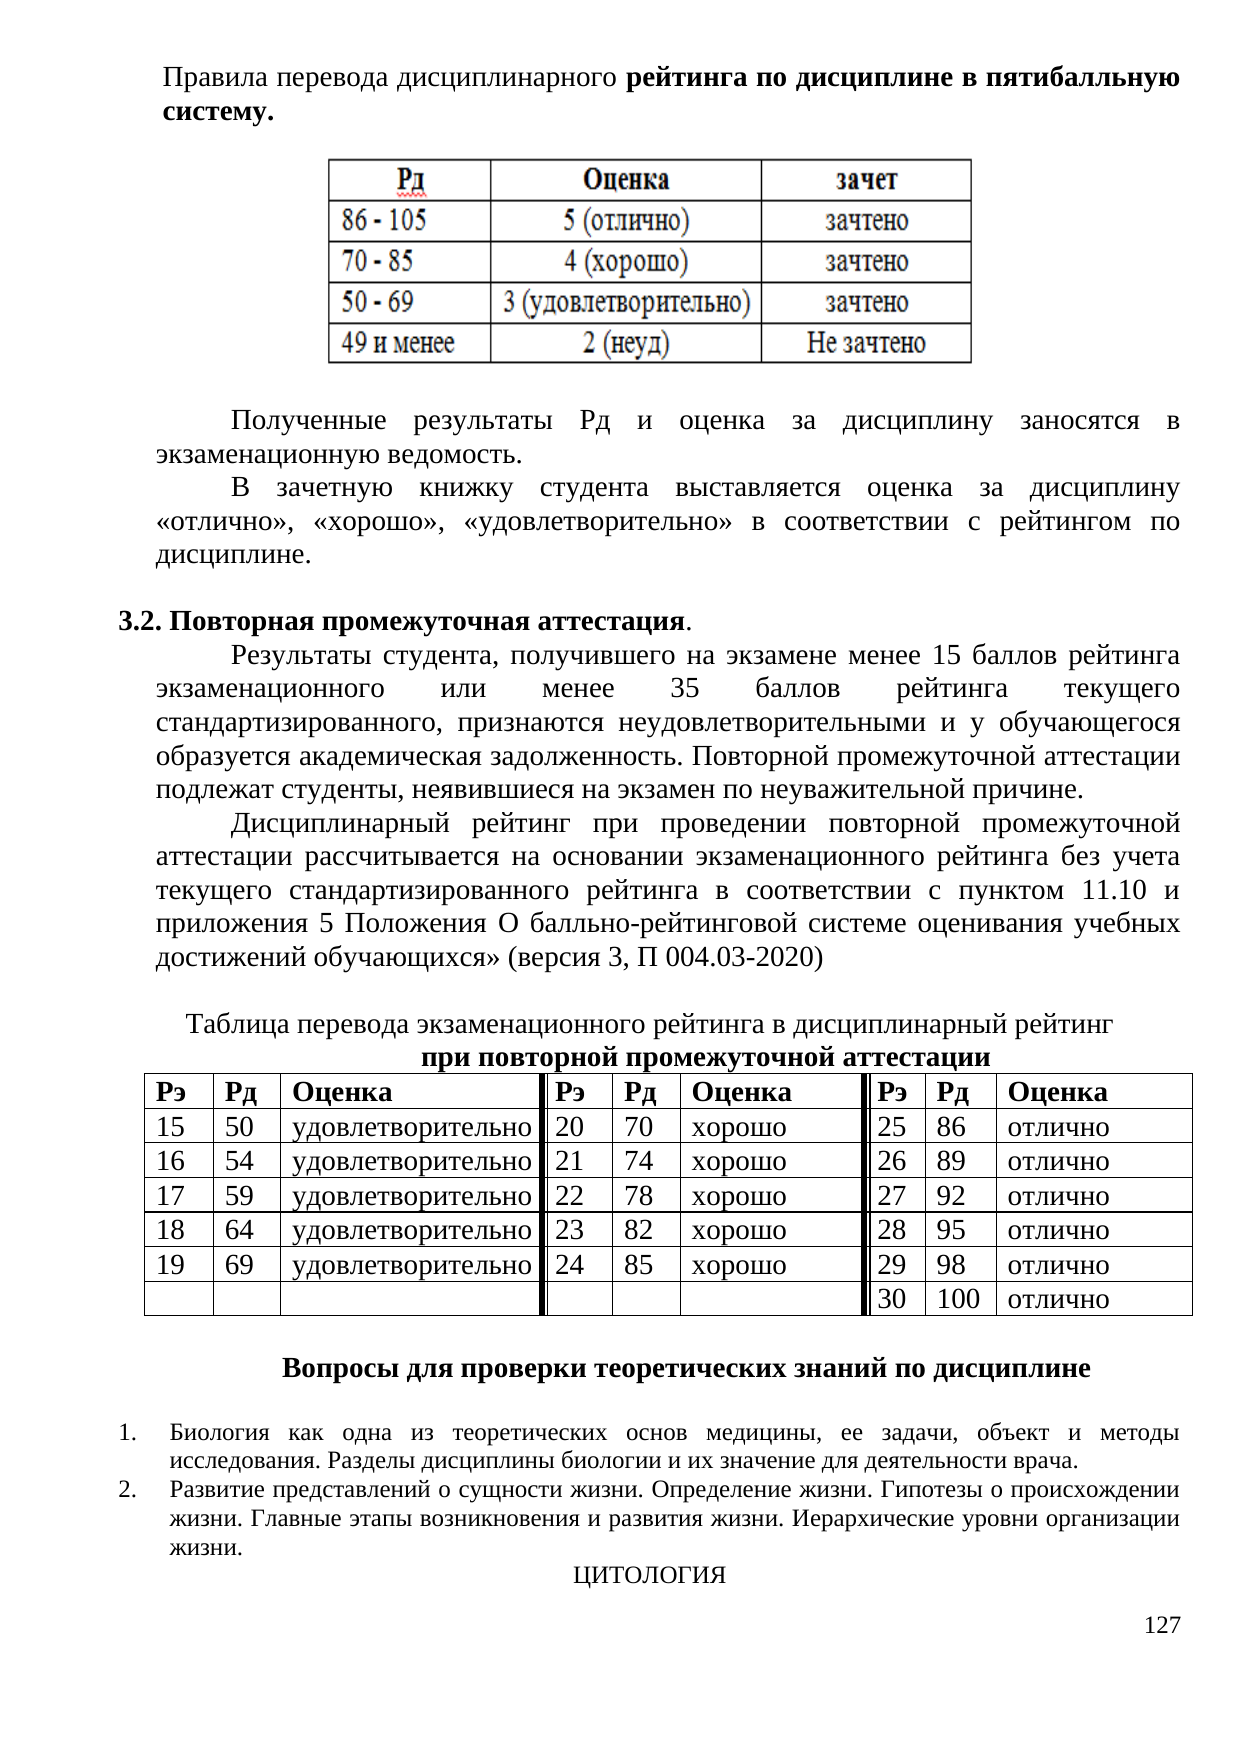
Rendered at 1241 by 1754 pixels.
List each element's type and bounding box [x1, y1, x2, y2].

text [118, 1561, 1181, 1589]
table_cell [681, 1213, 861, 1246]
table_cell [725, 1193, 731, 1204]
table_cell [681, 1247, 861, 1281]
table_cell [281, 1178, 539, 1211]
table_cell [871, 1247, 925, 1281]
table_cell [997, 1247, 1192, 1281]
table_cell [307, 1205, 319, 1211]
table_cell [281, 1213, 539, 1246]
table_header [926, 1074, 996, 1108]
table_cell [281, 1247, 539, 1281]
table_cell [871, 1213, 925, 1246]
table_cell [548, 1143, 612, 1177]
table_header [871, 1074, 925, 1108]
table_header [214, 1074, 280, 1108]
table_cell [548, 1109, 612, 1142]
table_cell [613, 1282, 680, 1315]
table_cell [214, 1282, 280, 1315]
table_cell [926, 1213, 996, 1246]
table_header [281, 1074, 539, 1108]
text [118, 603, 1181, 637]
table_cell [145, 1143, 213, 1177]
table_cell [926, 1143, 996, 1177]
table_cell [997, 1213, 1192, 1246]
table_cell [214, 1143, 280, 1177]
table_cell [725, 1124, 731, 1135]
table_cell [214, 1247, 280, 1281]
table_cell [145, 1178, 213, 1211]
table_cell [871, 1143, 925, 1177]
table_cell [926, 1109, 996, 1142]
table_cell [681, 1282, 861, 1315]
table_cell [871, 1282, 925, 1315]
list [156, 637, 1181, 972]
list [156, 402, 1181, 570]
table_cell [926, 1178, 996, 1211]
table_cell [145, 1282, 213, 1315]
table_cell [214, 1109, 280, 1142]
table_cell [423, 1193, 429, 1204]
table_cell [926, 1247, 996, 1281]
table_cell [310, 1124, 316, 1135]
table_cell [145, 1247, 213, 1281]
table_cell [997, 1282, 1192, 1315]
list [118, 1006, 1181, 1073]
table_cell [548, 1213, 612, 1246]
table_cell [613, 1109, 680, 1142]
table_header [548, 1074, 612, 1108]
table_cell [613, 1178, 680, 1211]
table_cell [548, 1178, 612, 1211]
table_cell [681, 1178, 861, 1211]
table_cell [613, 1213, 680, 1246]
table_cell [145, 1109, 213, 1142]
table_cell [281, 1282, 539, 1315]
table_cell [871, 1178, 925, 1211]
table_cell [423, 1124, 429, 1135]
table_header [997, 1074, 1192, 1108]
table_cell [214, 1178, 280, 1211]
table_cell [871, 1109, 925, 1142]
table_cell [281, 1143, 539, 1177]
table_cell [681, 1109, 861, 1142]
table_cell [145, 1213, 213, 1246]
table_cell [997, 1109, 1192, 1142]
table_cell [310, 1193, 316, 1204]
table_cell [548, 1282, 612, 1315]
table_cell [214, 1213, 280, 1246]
picture [323, 155, 976, 369]
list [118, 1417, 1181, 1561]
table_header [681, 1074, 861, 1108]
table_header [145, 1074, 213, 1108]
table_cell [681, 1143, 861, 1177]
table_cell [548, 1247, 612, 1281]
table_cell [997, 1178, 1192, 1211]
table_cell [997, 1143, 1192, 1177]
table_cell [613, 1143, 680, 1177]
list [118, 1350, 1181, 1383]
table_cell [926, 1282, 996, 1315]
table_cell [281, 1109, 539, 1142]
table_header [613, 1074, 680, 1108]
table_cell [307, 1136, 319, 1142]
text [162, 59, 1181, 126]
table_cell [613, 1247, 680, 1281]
